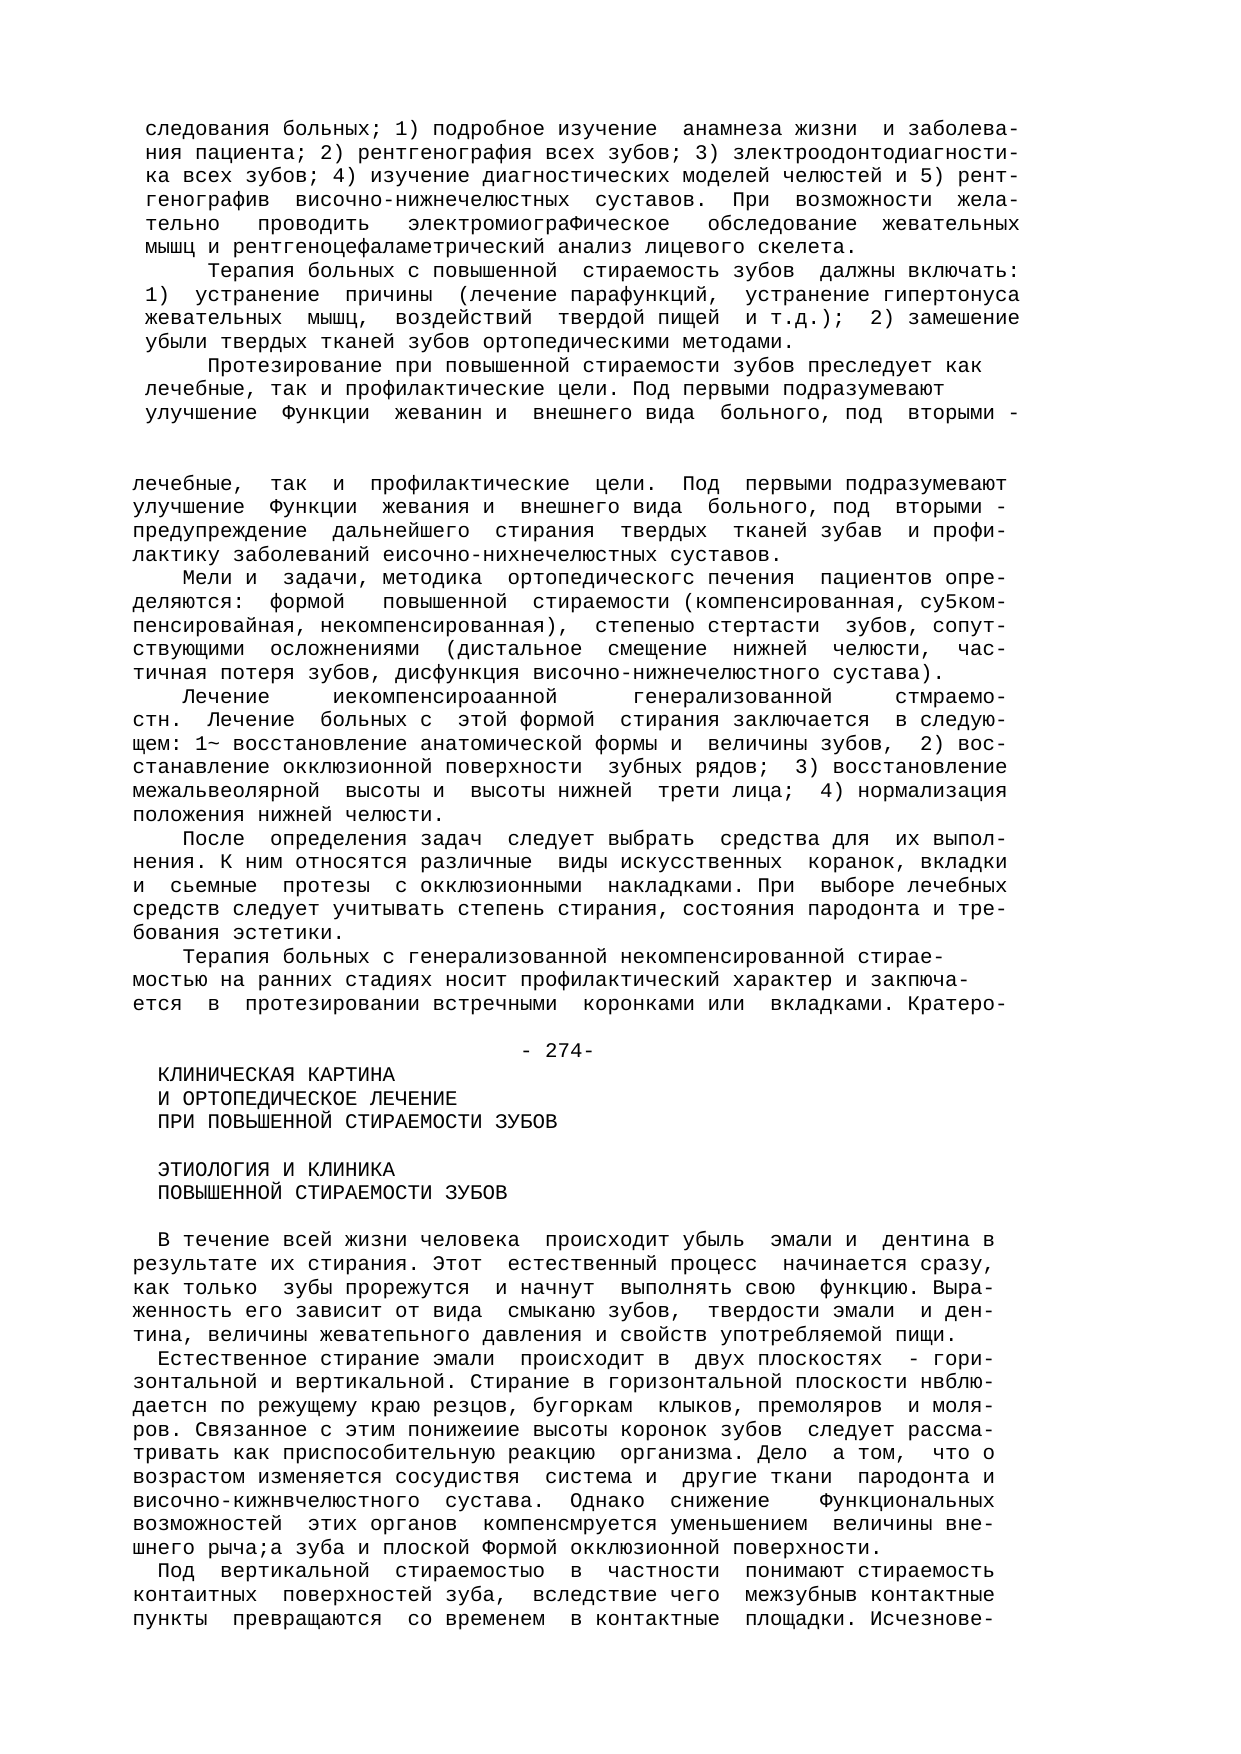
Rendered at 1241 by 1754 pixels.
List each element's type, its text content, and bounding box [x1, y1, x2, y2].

text средств следует учитывать степень стирания, состояния пародонта и тре- [120, 898, 1120, 922]
text даетсн по режущему краю резцов, бугоркам клыков, премоляров и моля- [120, 1395, 1120, 1419]
text возрастом изменяется сосудиствя система и другие ткани пародонта и [120, 1466, 1120, 1489]
text Терапия больных с генерализованной некомпенсированной стирае- [120, 946, 1120, 969]
text лактику заболеваний еисочно-нихнечелюстных суставов. [120, 544, 1120, 567]
text ПРИ ПОВЬШЕННОЙ СТИРАЕМОСТИ ЗУБОВ [120, 1111, 1120, 1135]
text убыли твердых тканей зубов ортопедическими методами. [120, 331, 1120, 354]
text межальвеолярной высоты и высоты нижней трети лица; 4) нормализация [120, 780, 1120, 804]
text ЭТИОЛОГИЯ И КЛИНИКА [120, 1158, 1120, 1182]
text результате их стирания. Этот естественный процесс начинается сразу, [120, 1253, 1120, 1277]
text бования эстетики. [120, 922, 1120, 946]
text жевательных мышц, воздействий твердой пищей и т.д.); 2) замешение [120, 307, 1120, 331]
text Мели и задачи, методика ортопедическогс печения пациентов опре- [120, 567, 1120, 591]
text возможностей этих органов компенсмруется уменьшением величины вне- [120, 1513, 1120, 1537]
text ка всех зубов; 4) изучение диагностических моделей челюстей и 5) рент- [120, 165, 1120, 189]
text улучшение Функции жевания и внешнего вида больного, под вторыми - [120, 496, 1120, 520]
text лечебные, так и профилактические цели. Под первыми подразумевают [120, 378, 1120, 402]
text тина, величины жеватепьного давления и свойств употребляемой пищи. [120, 1324, 1120, 1348]
text как только зубы прорежутся и начнут выполнять свою функцию. Выра- [120, 1277, 1120, 1300]
text ров. Связанное с этим понижеиие высоты коронок зубов следует рассма- [120, 1419, 1120, 1442]
text улучшение Функции жеванин и внешнего вида больного, под вторыми - [120, 402, 1120, 426]
text пункты превращаются со временем в контактные площадки. Исчезнове- [120, 1608, 1120, 1631]
text женность его зависит от вида смыканю зубов, твердости эмали и ден- [120, 1300, 1120, 1324]
text височно-кижнвчелюстного сустава. Однако снижение Функциональных [120, 1489, 1120, 1513]
text нения. К ним относятся различные виды искусственных коранок, вкладки [120, 851, 1120, 875]
text В течение всей жизни человека происходит убыль эмали и дентина в [120, 1229, 1120, 1253]
text мышц и рентгеноцефаламетрический анализ лицевого скелета. [120, 236, 1120, 260]
text 1) устранение причины (лечение парафункций, устранение гипертонуса [120, 284, 1120, 307]
text шнего рыча;а зуба и плоской Формой окклюзионной поверхности. [120, 1537, 1120, 1561]
text зонтальной и вертикальной. Стирание в горизонтальной плоскости нвблю- [120, 1371, 1120, 1395]
text станавление окклюзионной поверхности зубных рядов; 3) восстановление [120, 757, 1120, 780]
text ется в протезировании встречными коронками или вкладками. Кратеро- [120, 993, 1120, 1017]
text лечебные, так и профилактические цели. Под первыми подразумевают [120, 473, 1120, 496]
text предупреждение дальнейшего стирания твердых тканей зубав и профи- [120, 520, 1120, 544]
text После определения задач следует выбрать средства для их выпол- [120, 827, 1120, 851]
text следования больных; 1) подробное изучение анамнеза жизни и заболева- [120, 118, 1120, 142]
text Лечение иекомпенсироаанной генерализованной стмраемо- [120, 686, 1120, 709]
text мостью на ранних стадиях носит профилактический характер и закпюча- [120, 969, 1120, 993]
text контаитных поверхностей зуба, вследствие чего межзубныв контактные [120, 1584, 1120, 1608]
text тривать как приспособительную реакцию организма. Дело а том, что о [120, 1442, 1120, 1466]
text положения нижней челюсти. [120, 804, 1120, 827]
text деляются: формой повышенной стираемости (компенсированная, су5ком- [120, 591, 1120, 615]
text стн. Лечение больных с этой формой стирания заключается в следую- [120, 709, 1120, 733]
text Под вертикальной стираемостыо в частности понимают стираемость [120, 1561, 1120, 1584]
text КЛИНИЧЕСКАЯ КАРТИНА [120, 1064, 1120, 1088]
text щем: 1~ восстановление анатомической формы и величины зубов, 2) вос- [120, 733, 1120, 757]
text тельно проводить электромиограФическое обследование жевательных [120, 213, 1120, 236]
text Терапия больных с повышенной стираемость зубов далжны включать: [120, 260, 1120, 284]
text и сьемные протезы с окклюзионными накладками. При выборе лечебных [120, 875, 1120, 898]
text Протезирование при повышенной стираемости зубов преследует как [120, 354, 1120, 378]
text ПОВЫШЕННОЙ СТИРАЕМОСТИ ЗУБОВ [120, 1182, 1120, 1206]
text генографив височно-нижнечелюстных суставов. При возможности жела- [120, 189, 1120, 213]
text - 274- [120, 1040, 1120, 1064]
text тичная потеря зубов, дисфункция височно-нижнечелюстного сустава). [120, 662, 1120, 686]
text ния пациента; 2) рентгенография всех зубов; 3) злектроодонтодиагности- [120, 142, 1120, 165]
text Естественное стирание эмали происходит в двух плоскостях - гори- [120, 1348, 1120, 1371]
text пенсировайная, некомпенсированная), степеныо стертасти зубов, сопут- [120, 615, 1120, 638]
text ствующими осложнениями (дистальное смещение нижней челюсти, час- [120, 638, 1120, 662]
text И ОРТОПЕДИЧЕСКОЕ ЛЕЧЕНИЕ [120, 1088, 1120, 1111]
